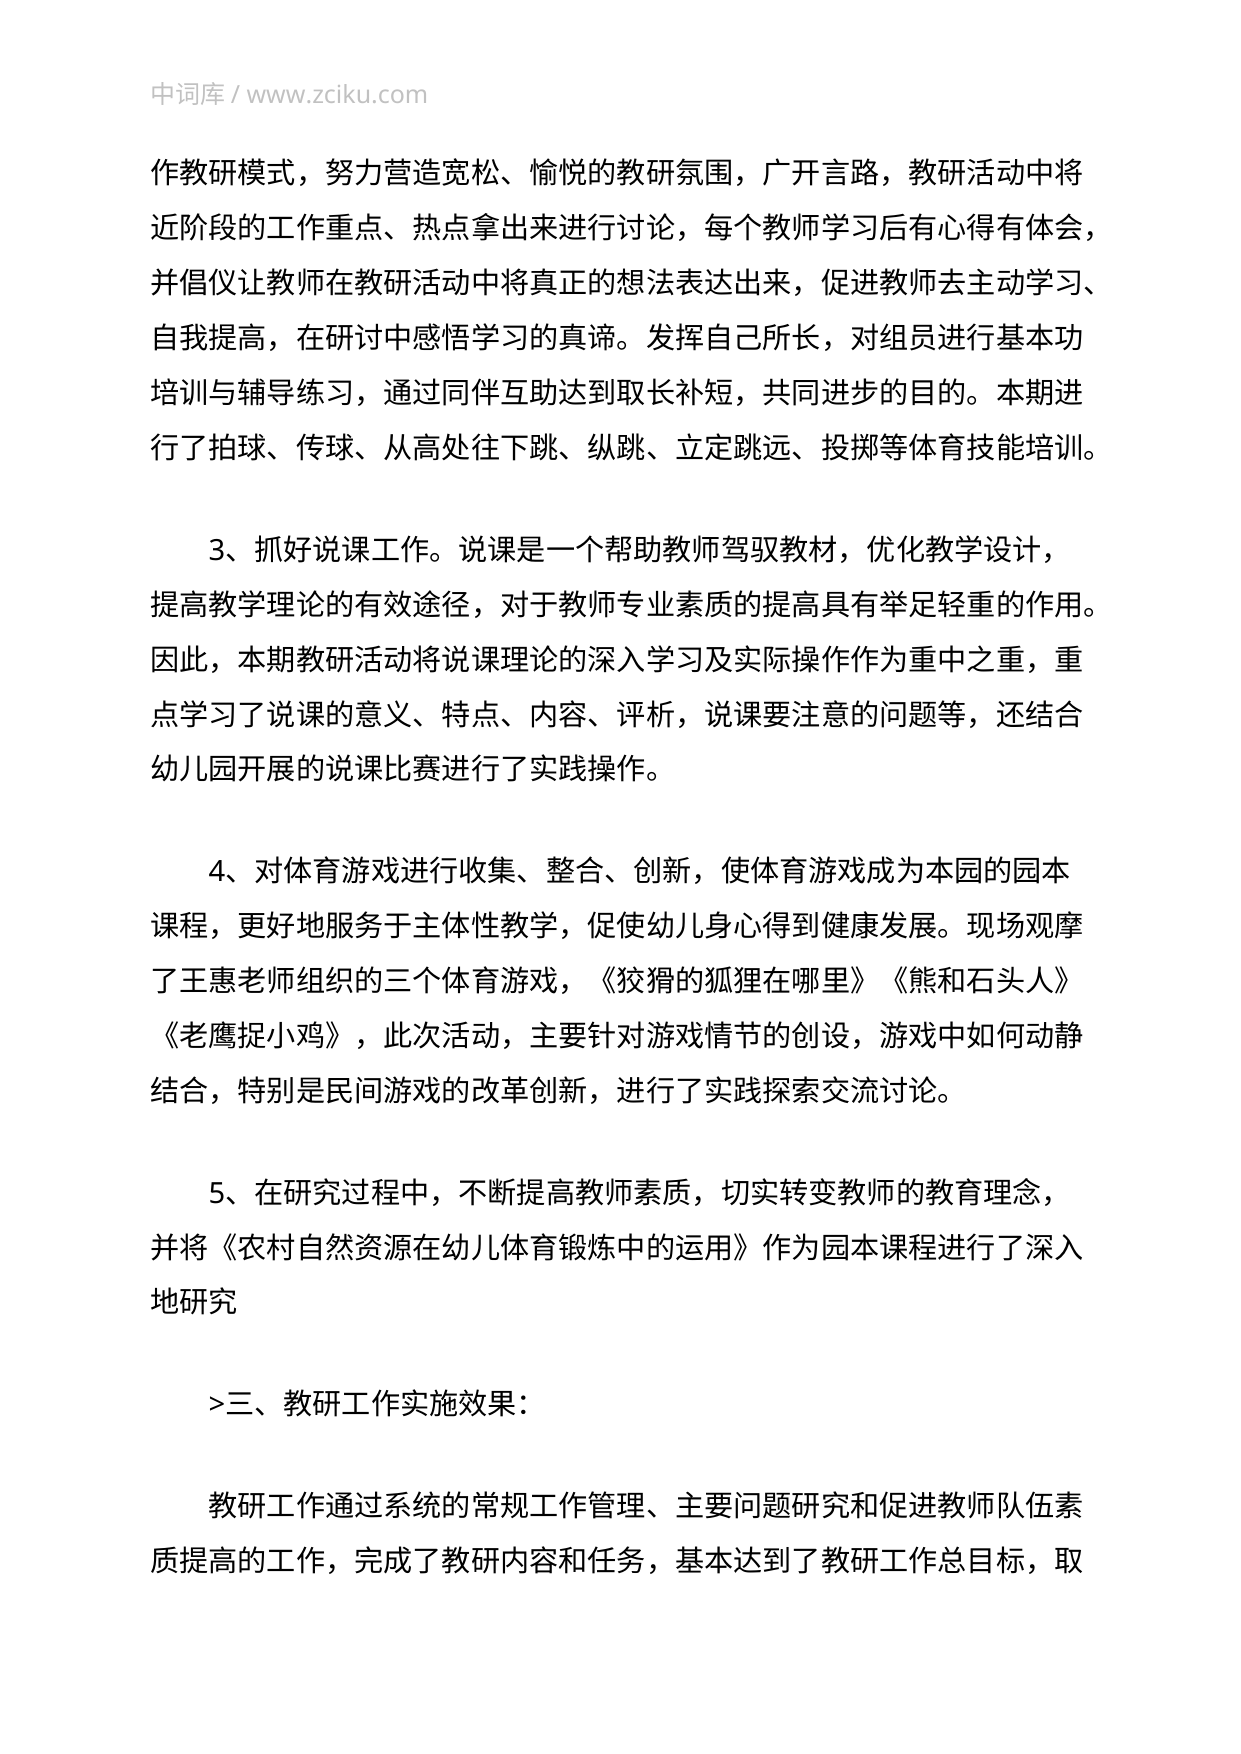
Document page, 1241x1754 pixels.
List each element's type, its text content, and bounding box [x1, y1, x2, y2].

text 3、抓好说课工作。说课是一个帮助教师驾驭教材，优化教学设计，提高教学理论的有效途径，对于教师专业素质的提高具有举足轻重的作用。因此，本期教研活动将说课理论的深入学习及实际操作作为重中之重，重点学习了说课的意义、特点、内容、评析，说课要注意的问题等，还结合幼儿园开展的说课比赛进行了实践操作。 [150, 526, 1090, 788]
text 5、在研究过程中，不断提高教师素质，切实转变教师的教育理念，并将《农村自然资源在幼儿体育锻炼中的运用》作为园本课程进行了深入地研究 [150, 1169, 1090, 1321]
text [150, 1483, 1090, 1580]
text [150, 150, 1090, 467]
text 4、对体育游戏进行收集、整合、创新，使体育游戏成为本园的园本课程，更好地服务于主体性教学，促使幼儿身心得到健康发展。现场观摩了王惠老师组织的三个体育游戏，《狡猾的狐狸在哪里》《熊和石头人》《老鹰捉小鸡》，此次活动，主要针对游戏情节的创设，游戏中如何动静结合，特别是民间游戏的改革创新，进行了实践探索交流讨论。 [150, 848, 1090, 1110]
text >三、教研工作实施效果： [150, 1381, 1090, 1423]
